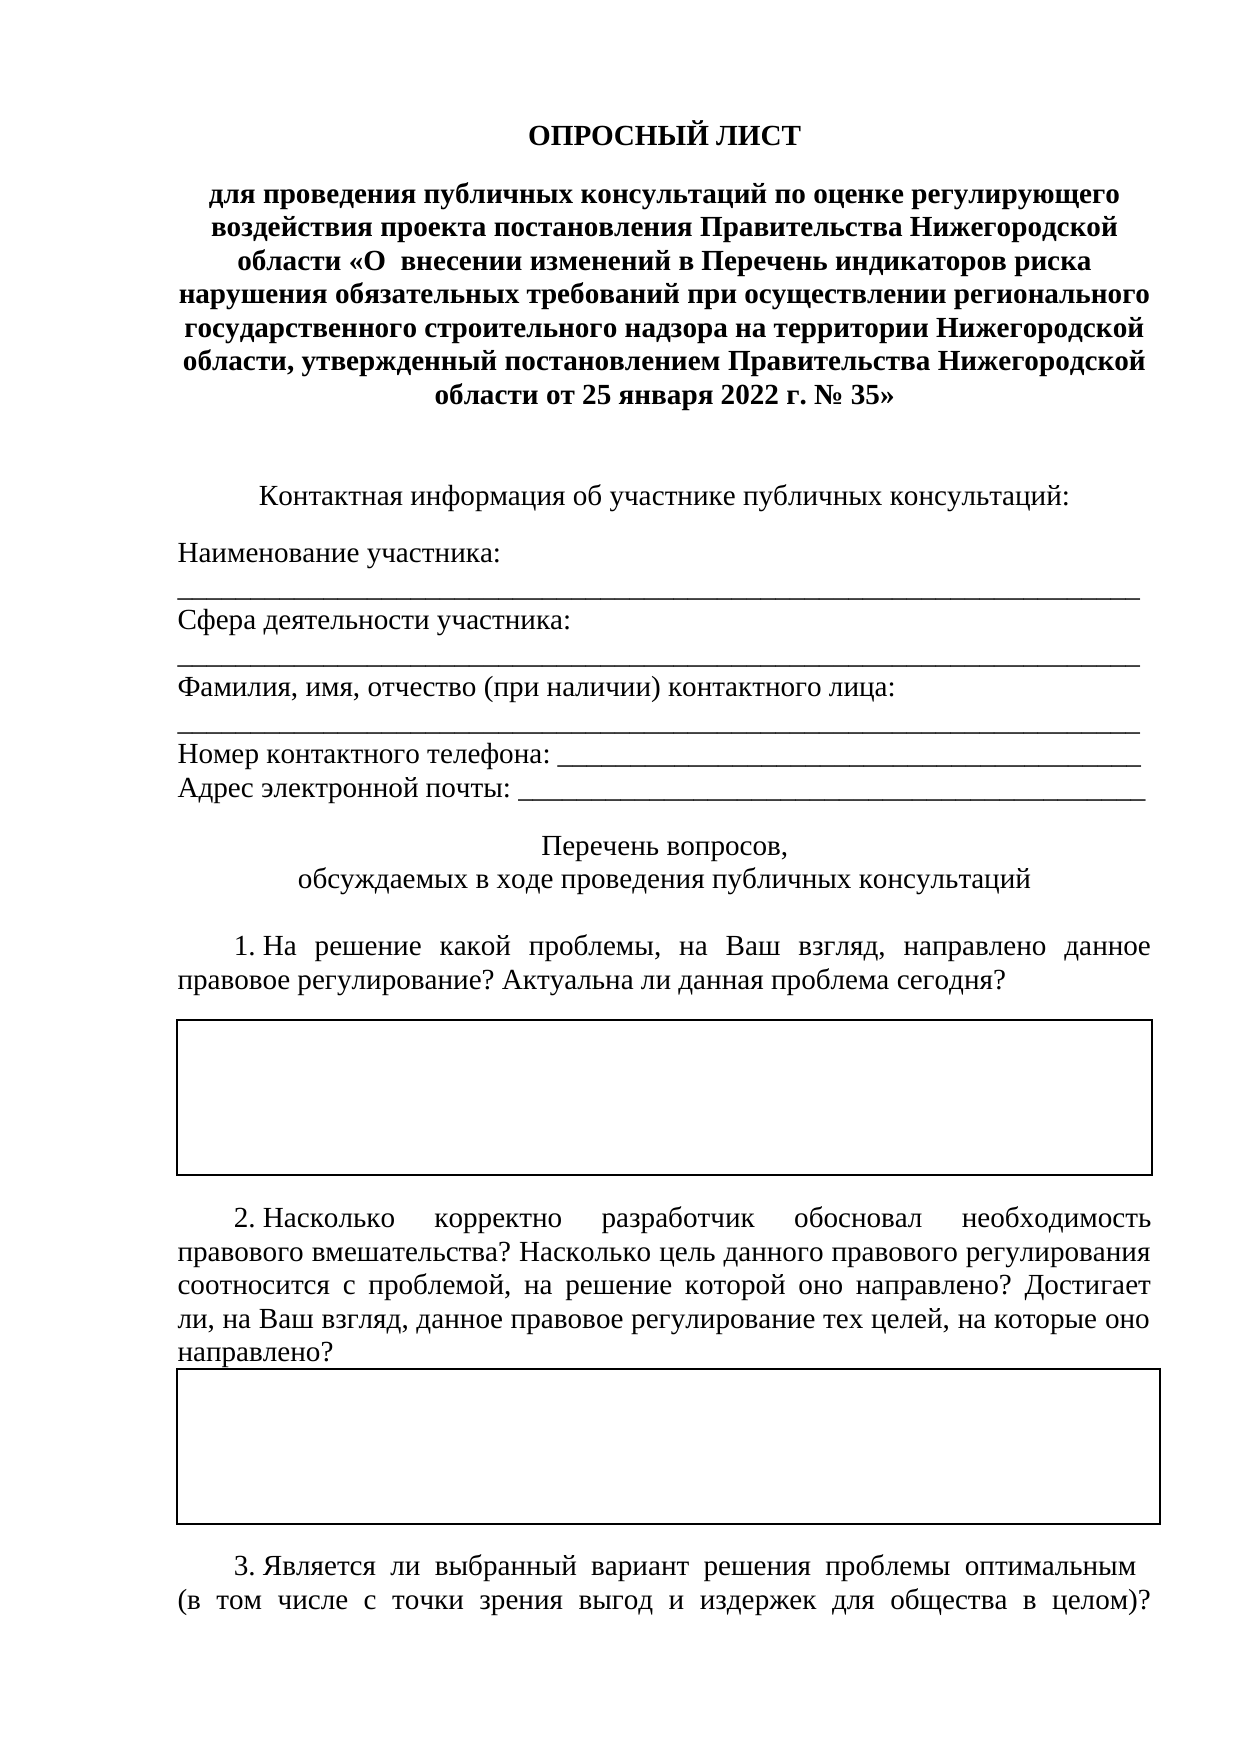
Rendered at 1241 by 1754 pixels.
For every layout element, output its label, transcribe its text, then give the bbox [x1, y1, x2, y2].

text Фамилия, имя, отчество (при наличии) контактного лица: [177, 669, 1152, 703]
text Адрес электронной почты: ___________________________________________ [177, 770, 1152, 803]
text Контактная информация об участнике публичных консультаций: [177, 478, 1152, 511]
text __________________________________________________________________ [177, 703, 1152, 736]
text 1. На решение какой проблемы, на Ваш взгляд, направлено данное правовое регулирование? Актуальна ли данная проблема сегодня? [177, 928, 1152, 995]
text Сфера деятельности участника: __________________________________________________________________ [177, 602, 1152, 669]
text обсуждаемых в ходе проведения публичных консультаций [177, 861, 1152, 895]
table_header [178, 1021, 1151, 1174]
text ОПРОСНЫЙ ЛИСТ [177, 118, 1152, 152]
text Перечень вопросов, [177, 828, 1152, 861]
text Номер контактного телефона: ________________________________________ [177, 736, 1152, 770]
table_header [178, 1370, 1159, 1522]
text для проведения публичных консультаций по оценке регулирующего воздействия проекта постановления Правительства Нижегородской области «О внесении изменений в Перечень индикаторов риска нарушения обязательных требований при осуществлении регионального государственного строительного надзора на территории Нижегородской области, утвержденный постановлением Правительства Нижегородской области от 25 января 2022 г. № 35» [177, 176, 1152, 411]
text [177, 1548, 1152, 1616]
text 2. Насколько корректно разработчик обосновал необходимость правового вмешательства? Насколько цель данного правового регулирования соотносится с проблемой, на решение которой оно направлено? Достигает ли, на Ваш взгляд, данное правовое регулирование тех целей, на которые оно направлено? [177, 1200, 1152, 1368]
text Наименование участника: __________________________________________________________________ [177, 535, 1152, 602]
